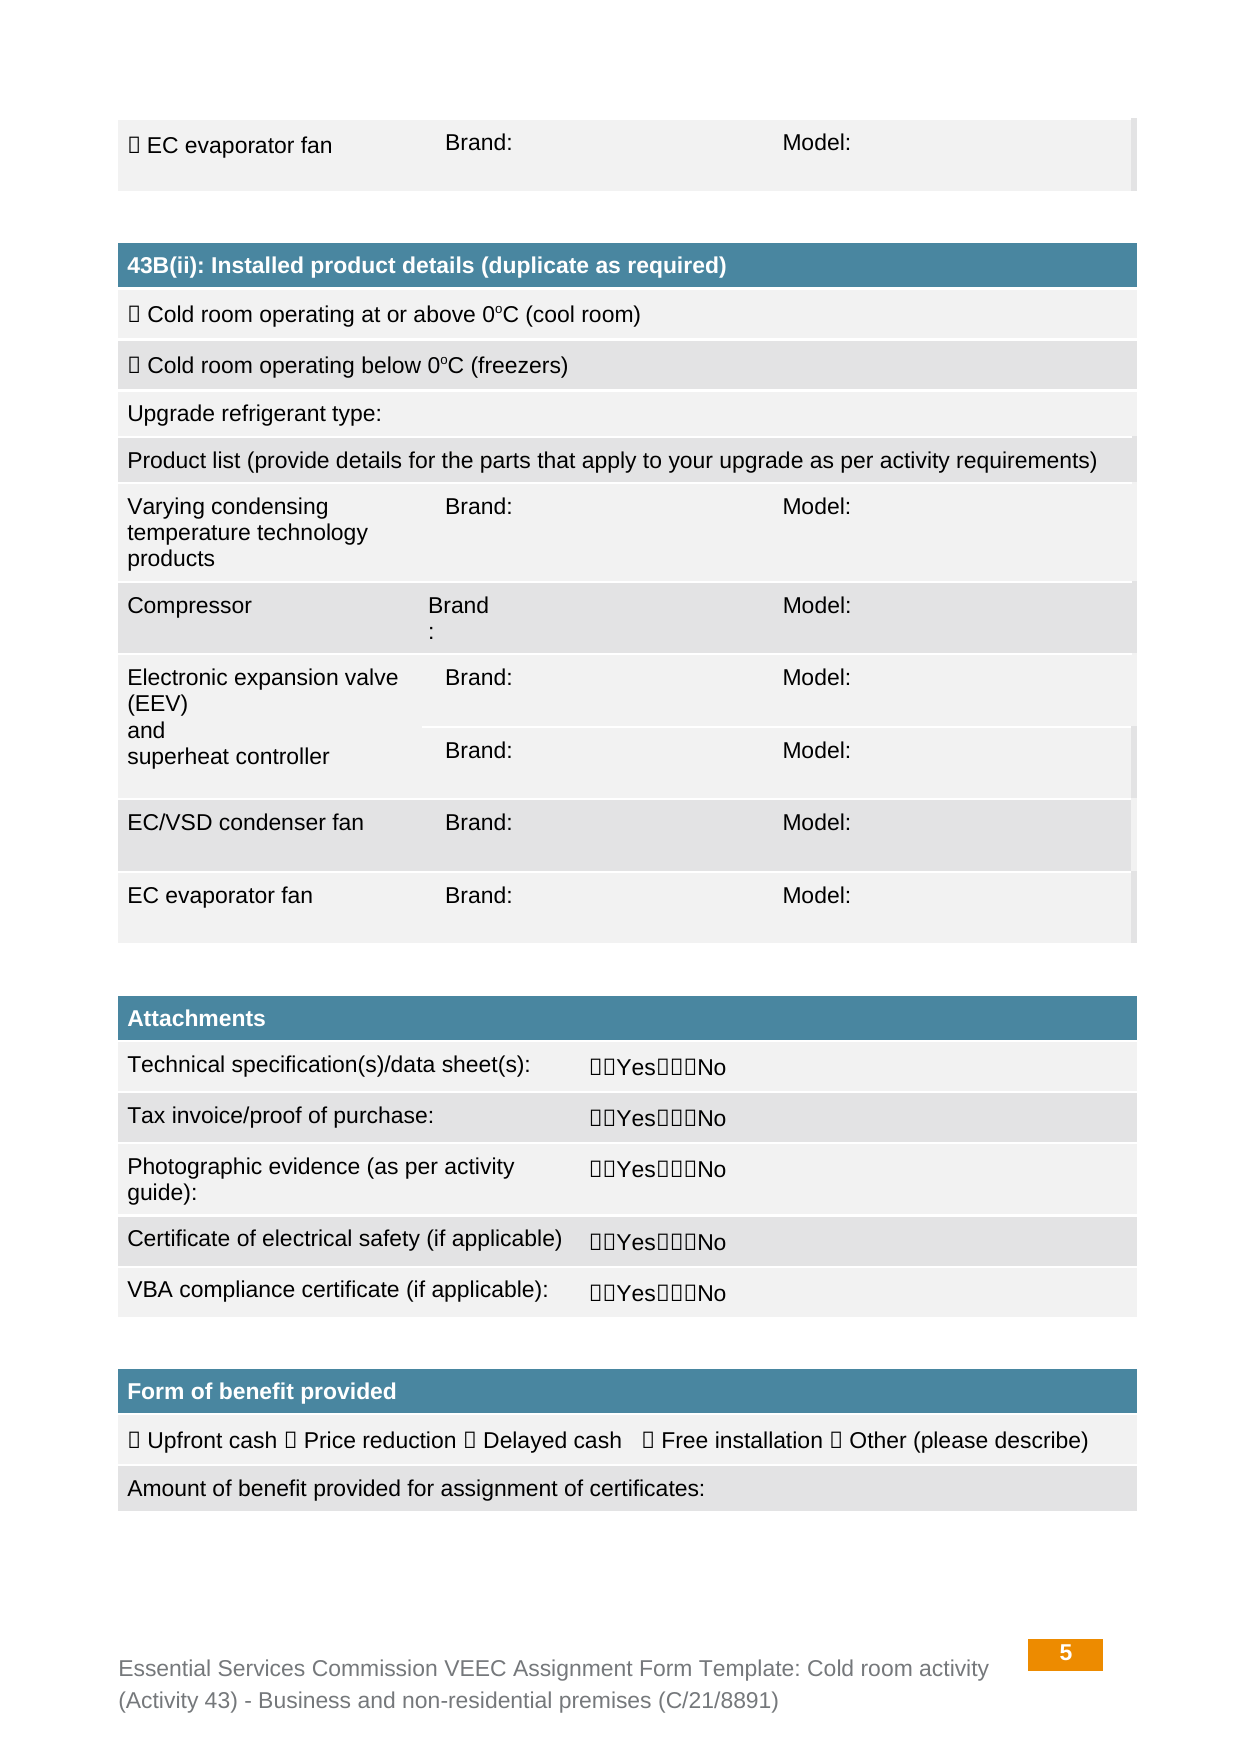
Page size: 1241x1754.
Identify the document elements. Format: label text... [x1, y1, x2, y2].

table_cell YesNo [580, 1144, 1137, 1214]
table_cell Tax invoice/proof of purchase: [118, 1093, 580, 1142]
table_cell VBA compliance certificate (if applicable): [118, 1268, 580, 1317]
table_cell Model: [762, 484, 1131, 581]
table_cell Model: [762, 655, 1131, 726]
table_cell Model: [762, 873, 1131, 943]
table_cell Upgrade refrigerant type: [118, 392, 1132, 436]
table_cell Amount of benefit provided for assignment of certificates: [118, 1466, 1137, 1511]
table_header Attachments [118, 996, 580, 1040]
table_cell Model: [762, 120, 1131, 191]
table_header 43B(ii): Installed product details (duplicate as required) [118, 243, 1137, 287]
table_cell Brand: [422, 728, 762, 798]
table_cell YesNo [580, 1217, 1137, 1266]
table_header [580, 996, 1137, 1040]
table_cell YesNo [580, 1268, 1137, 1317]
table_cell Brand: [405, 583, 501, 653]
table_cell Brand: [422, 484, 762, 581]
table_cell Electronic expansion valve (EEV) and superheat controller [118, 655, 422, 798]
table_cell Technical specification(s)/data sheet(s): [118, 1042, 580, 1091]
table_cell EC/VSD condenser fan [118, 800, 422, 871]
table_cell  Upfront cash  Price reduction  Delayed cash  Free installation  Other (please describe) [118, 1415, 1137, 1464]
table_cell Model: [762, 728, 1131, 798]
table_cell  EC evaporator fan [118, 120, 422, 191]
table_cell Product list (provide details for the parts that apply to your upgrade as per activity requirements) [118, 438, 1132, 482]
table_cell  Cold room operating at or above 0oC (cool room) [118, 290, 1137, 338]
table_header Form of benefit provided [118, 1369, 1137, 1413]
table_cell Certificate of electrical safety (if applicable) [118, 1217, 580, 1266]
table_cell Brand: [422, 655, 762, 726]
table_cell Compressor [118, 583, 405, 653]
table_cell Model: [762, 800, 1131, 871]
table_cell EC evaporator fan [118, 873, 422, 943]
table_cell Photographic evidence (as per activity guide): [118, 1144, 580, 1214]
table_cell Brand: [422, 873, 762, 943]
table_cell Model: [501, 583, 1132, 653]
table_cell Brand: [422, 120, 762, 191]
table_cell  Cold room operating below 0oC (freezers) [118, 341, 1137, 389]
table_cell Varying condensing temperature technology products [118, 484, 422, 581]
table_cell Brand: [422, 800, 762, 871]
table_cell YesNo [580, 1042, 1137, 1091]
table_cell YesNo [580, 1093, 1137, 1142]
